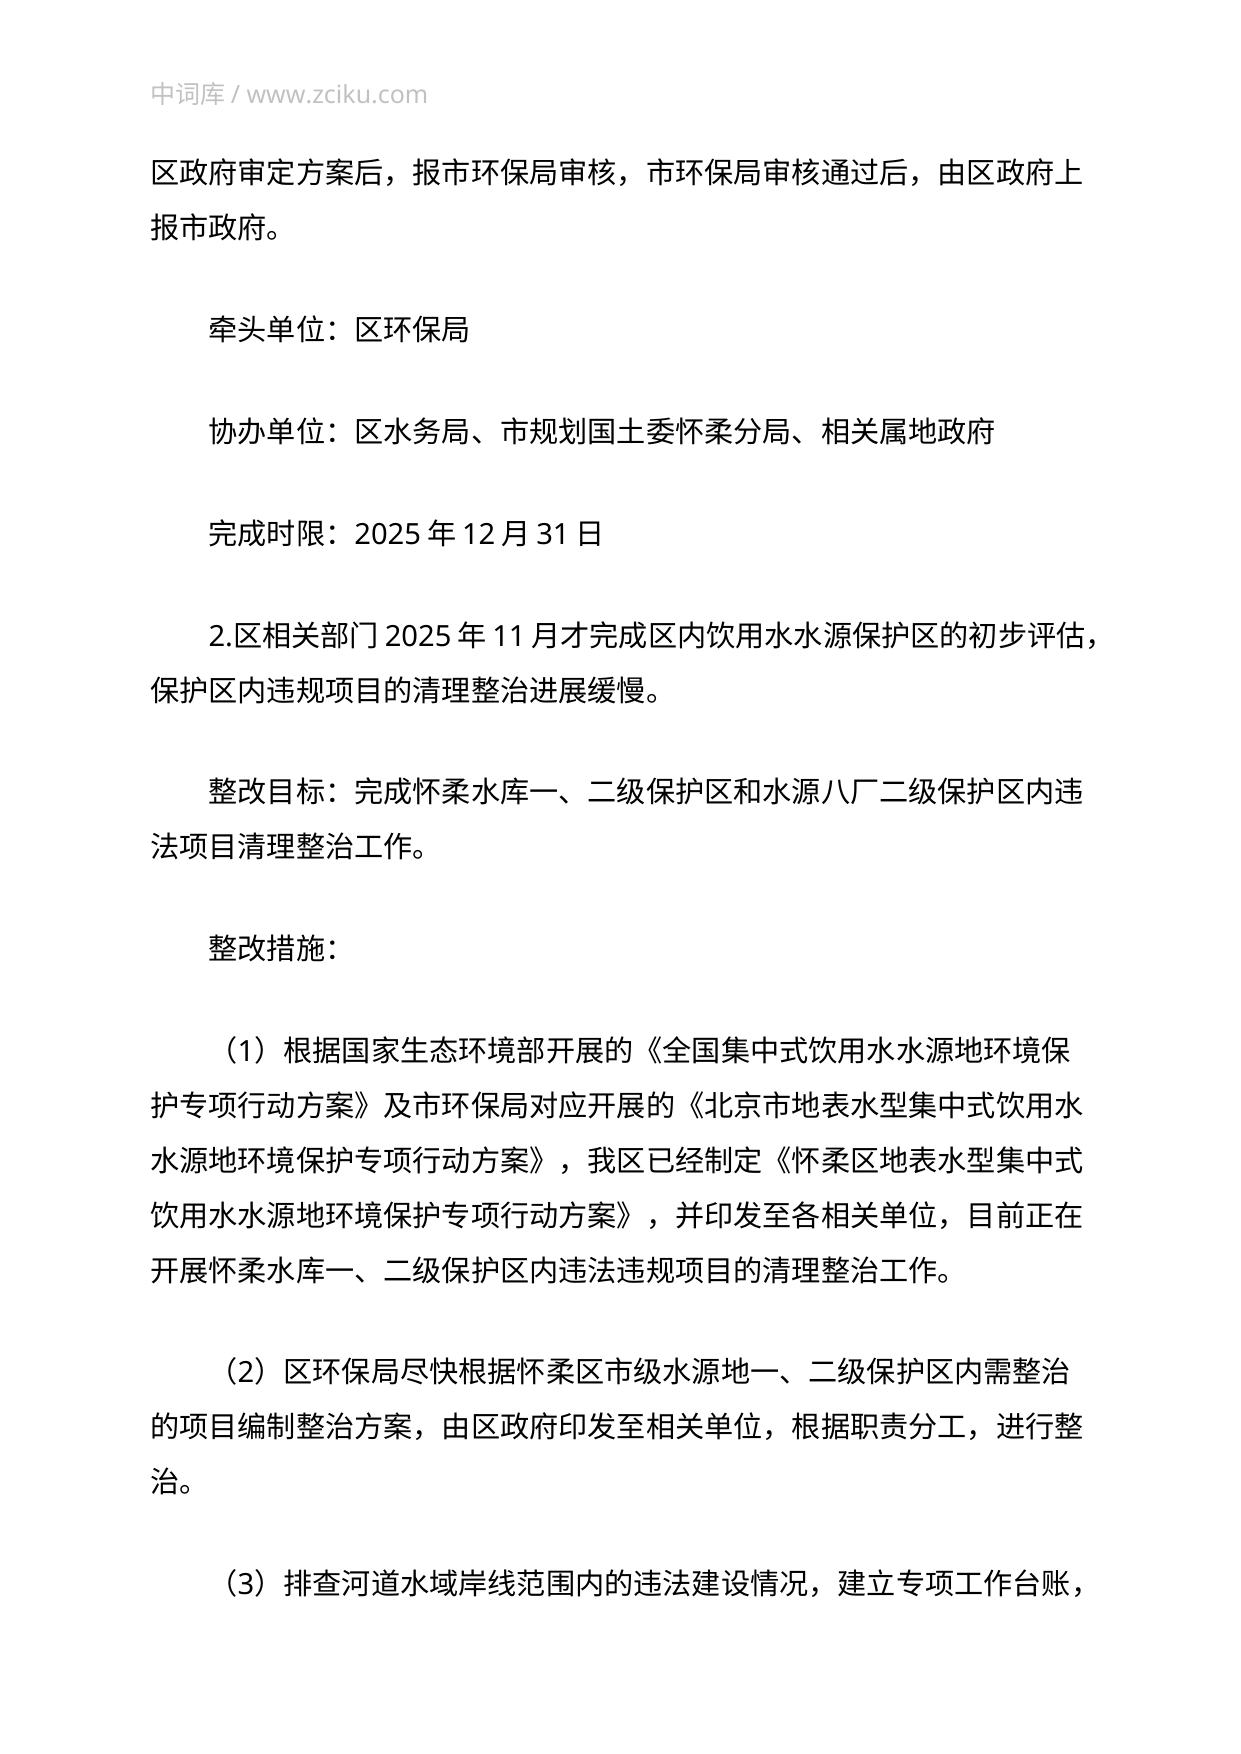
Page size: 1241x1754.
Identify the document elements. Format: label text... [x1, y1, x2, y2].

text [150, 150, 1090, 247]
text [150, 1561, 1090, 1603]
text （1）根据国家生态环境部开展的《全国集中式饮用水水源地环境保护专项行动方案》及市环保局对应开展的《北京市地表水型集中式饮用水水源地环境保护专项行动方案》，我区已经制定《怀柔区地表水型集中式饮用水水源地环境保护专项行动方案》，并印发至各相关单位，目前正在开展怀柔水库一、二级保护区内违法违规项目的清理整治工作。 [150, 1027, 1090, 1289]
text 协办单位：区水务局、市规划国土委怀柔分局、相关属地政府 [150, 408, 1090, 451]
text 整改目标：完成怀柔水库一、二级保护区和水源八厂二级保护区内违法项目清理整治工作。 [150, 769, 1090, 866]
text （2）区环保局尽快根据怀柔区市级水源地一、二级保护区内需整治的项目编制整治方案，由区政府印发至相关单位，根据职责分工，进行整治。 [150, 1349, 1090, 1501]
text 牵头单位：区环保局 [150, 307, 1090, 349]
text 完成时限：2025年12月31日 [150, 510, 1090, 553]
text 2.区相关部门2025年11月才完成区内饮用水水源保护区的初步评估，保护区内违规项目的清理整治进展缓慢。 [150, 612, 1090, 709]
text 整改措施： [150, 926, 1090, 968]
